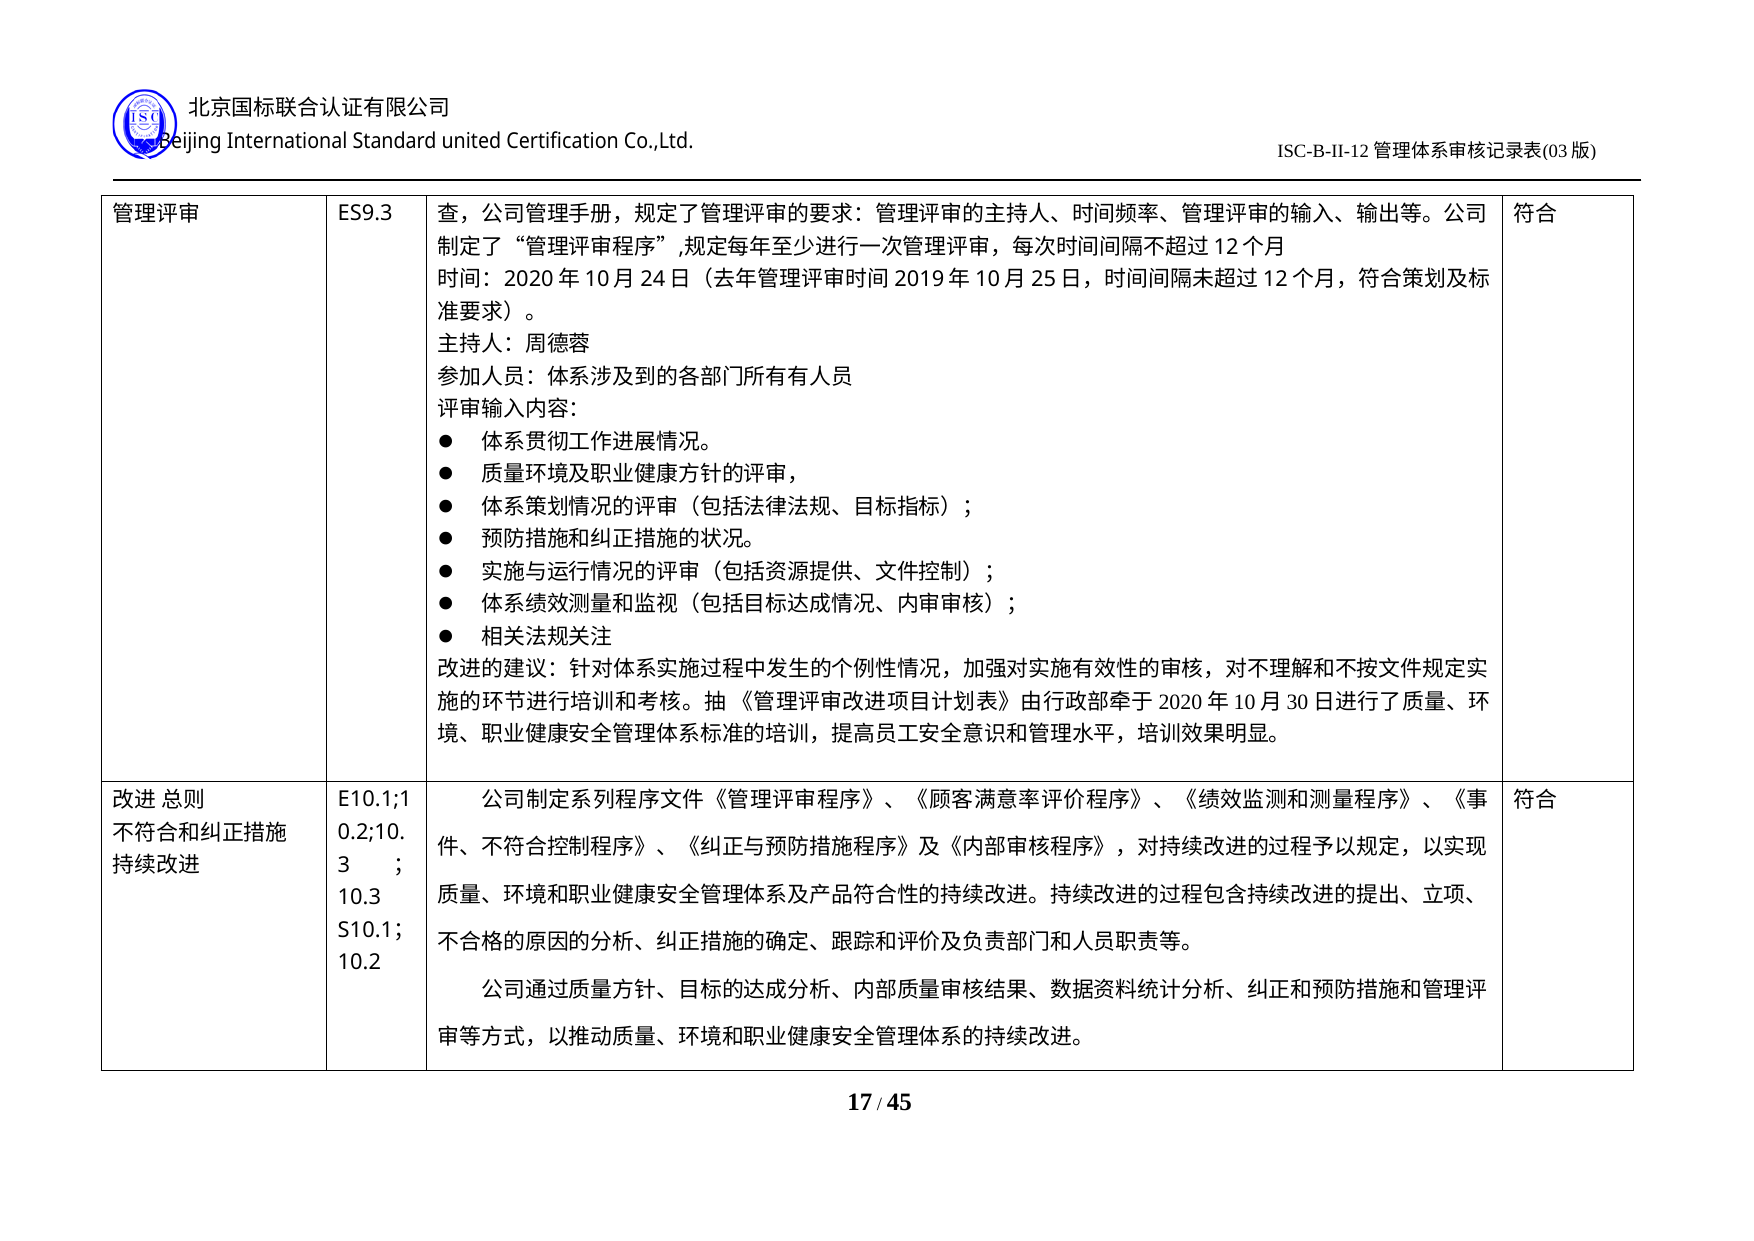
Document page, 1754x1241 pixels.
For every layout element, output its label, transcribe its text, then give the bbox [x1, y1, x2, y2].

table_cell E10.1;10.2;10.3；10.3 S10.1；10.2 [327, 782, 426, 1070]
table_cell ES9.3 [327, 196, 426, 781]
table_cell 查，公司管理手册，规定了管理评审的要求：管理评审的主持人、时间频率、管理评审的输入、输出等。公司制定了“管理评审程序”,规定每年至少进行一次管理评审，每次时间间隔不超过12个月 时间：2020年10月24日（去年管理评审时间2019年10月25日，时间间隔未超过12个月，符合策划及标准要求）。 主持人：周德蓉 参加人员：体系涉及到的各部门所有有人员 评审输入内容： 体系贯彻工作进展情况。 质量环境及职业健康方针的评审， 体系策划情况的评审（包括法律法规、目标指标）； 预防措施和纠正措施的状况。 实施与运行情况的评审（包括资源提供、文件控制）； 体系绩效测量和监视（包括目标达成情况、内审审核）； 相关法规关注 改进的建议：针对体系实施过程中发生的个例性情况，加强对实施有效性的审核，对不理解和不按文件规定实施的环节进行培训和考核。抽 《管理评审改进项目计划表》由行政部牵于2020年10月30日进行了质量、环境、职业健康安全管理体系标准的培训，提高员工安全意识和管理水平，培训效果明显。 [427, 196, 1502, 781]
table_cell 符合 [1503, 782, 1633, 1070]
picture [112, 89, 180, 158]
table_cell 管理评审 [102, 196, 326, 781]
table_cell 改进 总则 不符合和纠正措施 持续改进 [102, 782, 326, 1070]
table_cell 符合 [1503, 196, 1633, 781]
